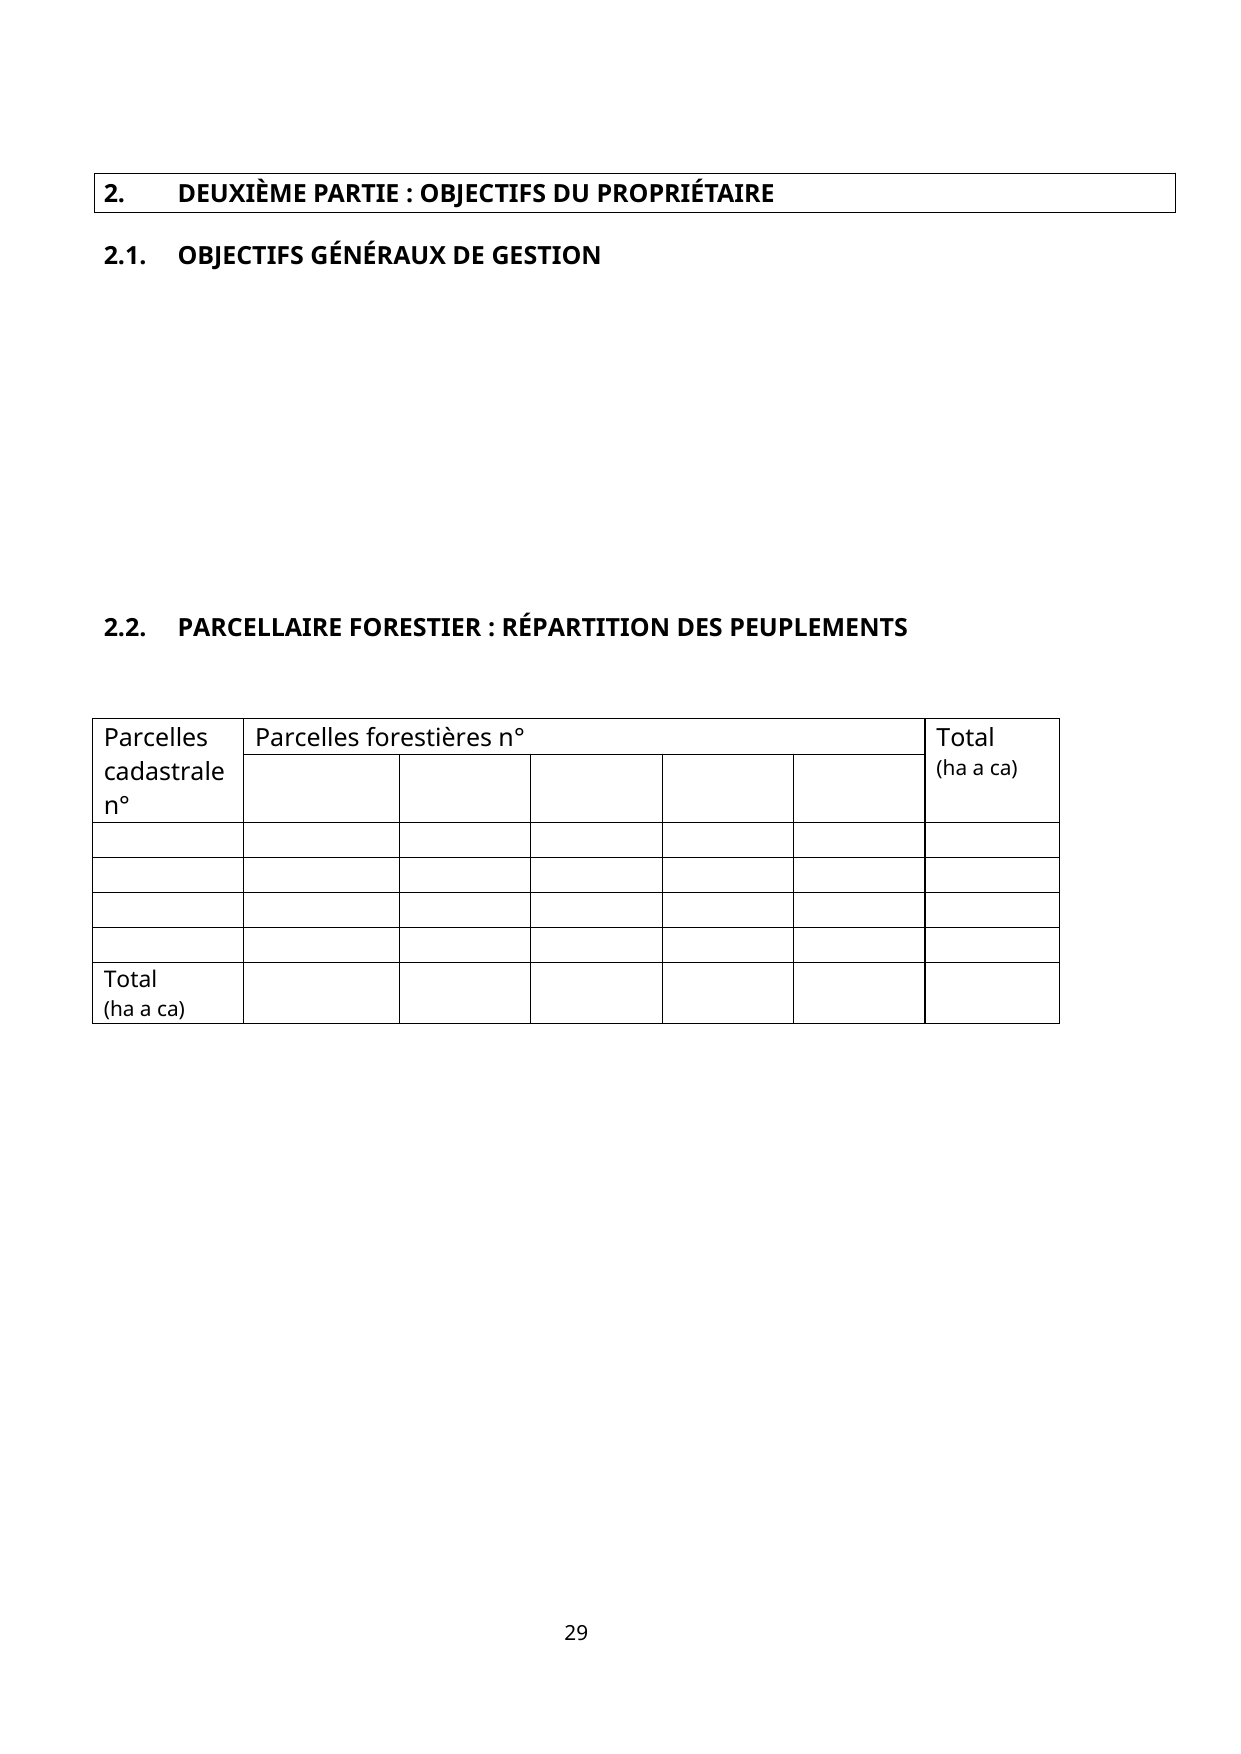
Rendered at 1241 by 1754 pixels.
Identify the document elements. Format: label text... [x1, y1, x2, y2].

table_cell [244, 928, 399, 962]
table_cell [244, 893, 399, 927]
table_cell [926, 928, 1059, 962]
table_cell [400, 858, 530, 892]
subtitle 2.1. OBJECTIFS GÉNÉRAUX DE GESTION [103, 238, 1240, 272]
table_cell [663, 858, 793, 892]
table_cell [93, 858, 243, 892]
table_cell [400, 823, 530, 857]
table_cell [244, 858, 399, 892]
table_cell [926, 893, 1059, 927]
table_header Total (ha a ca) [926, 719, 1059, 822]
table_cell [794, 858, 924, 892]
subtitle 2.2. PARCELLAIRE FORESTIER : RÉPARTITION DES PEUPLEMENTS [103, 610, 1240, 644]
table_cell [400, 963, 530, 1023]
table_cell [93, 928, 243, 962]
table_cell [400, 928, 530, 962]
table_cell [794, 928, 924, 962]
table_cell [663, 823, 793, 857]
subtitle 2. DEUXIÈME PARTIE : OBJECTIFS DU PROPRIÉTAIRE [95, 174, 1175, 212]
table_cell [794, 755, 924, 822]
table_cell [531, 755, 662, 822]
table_cell [531, 823, 662, 857]
table_cell [531, 963, 662, 1023]
table_cell [531, 858, 662, 892]
table_cell [244, 755, 399, 822]
table_cell [926, 963, 1059, 1023]
table_cell [244, 963, 399, 1023]
table_cell [663, 928, 793, 962]
table_cell Total (ha a ca) [93, 963, 243, 1023]
table_cell [926, 823, 1059, 857]
table_header Parcelles forestières n° [244, 719, 924, 753]
table_cell [400, 755, 530, 822]
table_cell [794, 963, 924, 1023]
table_cell [93, 823, 243, 857]
table_cell [400, 893, 530, 927]
table_cell [244, 823, 399, 857]
table_cell [663, 755, 793, 822]
table_header Parcelles cadastrale n° [93, 719, 243, 822]
table_cell [531, 928, 662, 962]
table_cell [93, 893, 243, 927]
table_cell [926, 858, 1059, 892]
table_cell [531, 893, 662, 927]
table_cell [794, 893, 924, 927]
table_cell [794, 823, 924, 857]
table_cell [663, 963, 793, 1023]
table_cell [663, 893, 793, 927]
